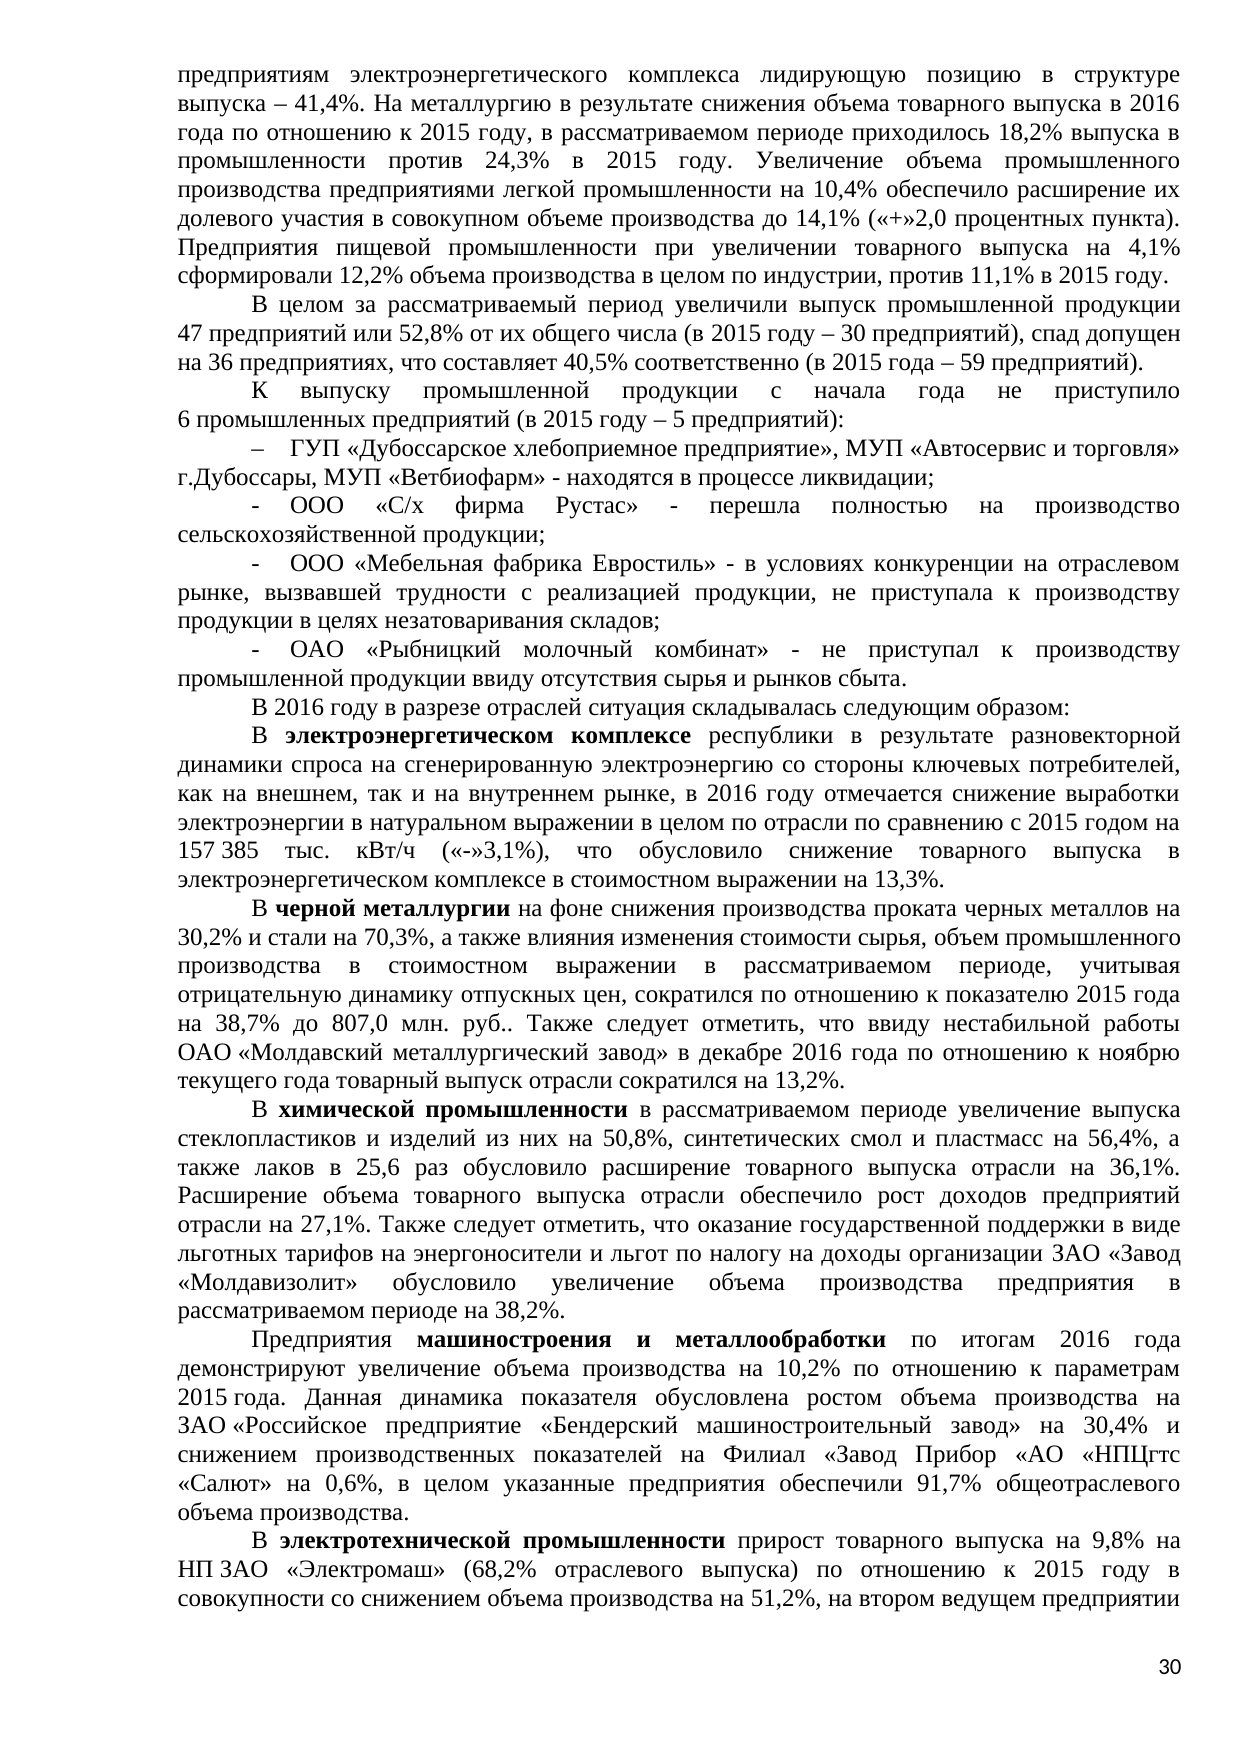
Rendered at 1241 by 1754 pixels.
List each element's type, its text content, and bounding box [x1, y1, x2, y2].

text - ООО «С/х фирма Рустас» - перешла полностью на производство сельскохозяйственной продукции; [177, 490, 1181, 548]
text – ГУП «Дубоссарское хлебоприемное предприятие», МУП «Автосервис и торговля» г.Дубоссары, МУП «Ветбиофарм» - находятся в процессе ликвидации; [177, 433, 1181, 490]
text В химической промышленности в рассматриваемом периоде увеличение выпуска стеклопластиков и изделий из них на 50,8%, синтетических смол и пластмасс на 56,4%, а также лаков в 25,6 раз обусловило расширение товарного выпуска отрасли на 36,1%. Расширение объема товарного выпуска отрасли обеспечило рост доходов предприятий отрасли на 27,1%. Также следует отметить, что оказание государственной поддержки в виде льготных тарифов на энергоносители и льгот по налогу на доходы организации ЗАО «Завод «Молдавизолит» обусловило увеличение объема производства предприятия в рассматриваемом периоде на 38,2%. [177, 1094, 1181, 1324]
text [177, 59, 1181, 289]
text В черной металлургии на фоне снижения производства проката черных металлов на 30,2% и стали на 70,3%, а также влияния изменения стоимости сырья, объем промышленного производства в стоимостном выражении в рассматриваемом периоде, учитывая отрицательную динамику отпускных цен, сократился по отношению к показателю 2015 года на 38,7% до 807,0 млн. руб.. Также следует отметить, что ввиду нестабильной работы ОАО «Молдавский металлургический завод» в декабре 2016 года по отношению к ноябрю текущего года товарный выпуск отрасли сократился на 13,2%. [177, 893, 1181, 1094]
text Предприятия машиностроения и металлообработки по итогам 2016 года демонстрируют увеличение объема производства на 10,2% по отношению к параметрам 2015 года. Данная динамика показателя обусловлена ростом объема производства на ЗАО «Российское предприятие «Бендерский машиностроительный завод» на 30,4% и снижением производственных показателей на Филиал «Завод Прибор «АО «НПЦгтс «Салют» на 0,6%, в целом указанные предприятия обеспечили 91,7% общеотраслевого объема производства. [177, 1324, 1181, 1525]
text В электроэнергетическом комплексе республики в результате разновекторной динамики спроса на сгенерированную электроэнергию со стороны ключевых потребителей, как на внешнем, так и на внутреннем рынке, в 2016 году отмечается снижение выработки электроэнергии в натуральном выражении в целом по отрасли по сравнению с 2015 годом на 157 385 тыс. кВт/ч («-»3,1%), что обусловило снижение товарного выпуска в электроэнергетическом комплексе в стоимостном выражении на 13,3%. [177, 720, 1181, 893]
text В 2016 году в разрезе отраслей ситуация складывалась следующим образом: [177, 692, 1181, 720]
text - OOO «Мебельная фабрика Евростиль» - в условиях конкуренции на отраслевом рынке, вызвавшей трудности с реализацией продукции, не приступала к производству продукции в целях незатоваривания складов; [177, 548, 1181, 634]
text К выпуску промышленной продукции с начала года не приступило 6 промышленных предприятий (в 2015 году – 5 предприятий): [177, 375, 1181, 433]
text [177, 1525, 1181, 1612]
text - ОАО «Рыбницкий молочный комбинат» - не приступал к производству промышленной продукции ввиду отсутствия сырья и рынков сбыта. [177, 634, 1181, 692]
text В целом за рассматриваемый период увеличили выпуск промышленной продукции 47 предприятий или 52,8% от их общего числа (в 2015 году – 30 предприятий), спад допущен на 36 предприятиях, что составляет 40,5% соответственно (в 2015 года – 59 предприятий). [177, 289, 1181, 375]
